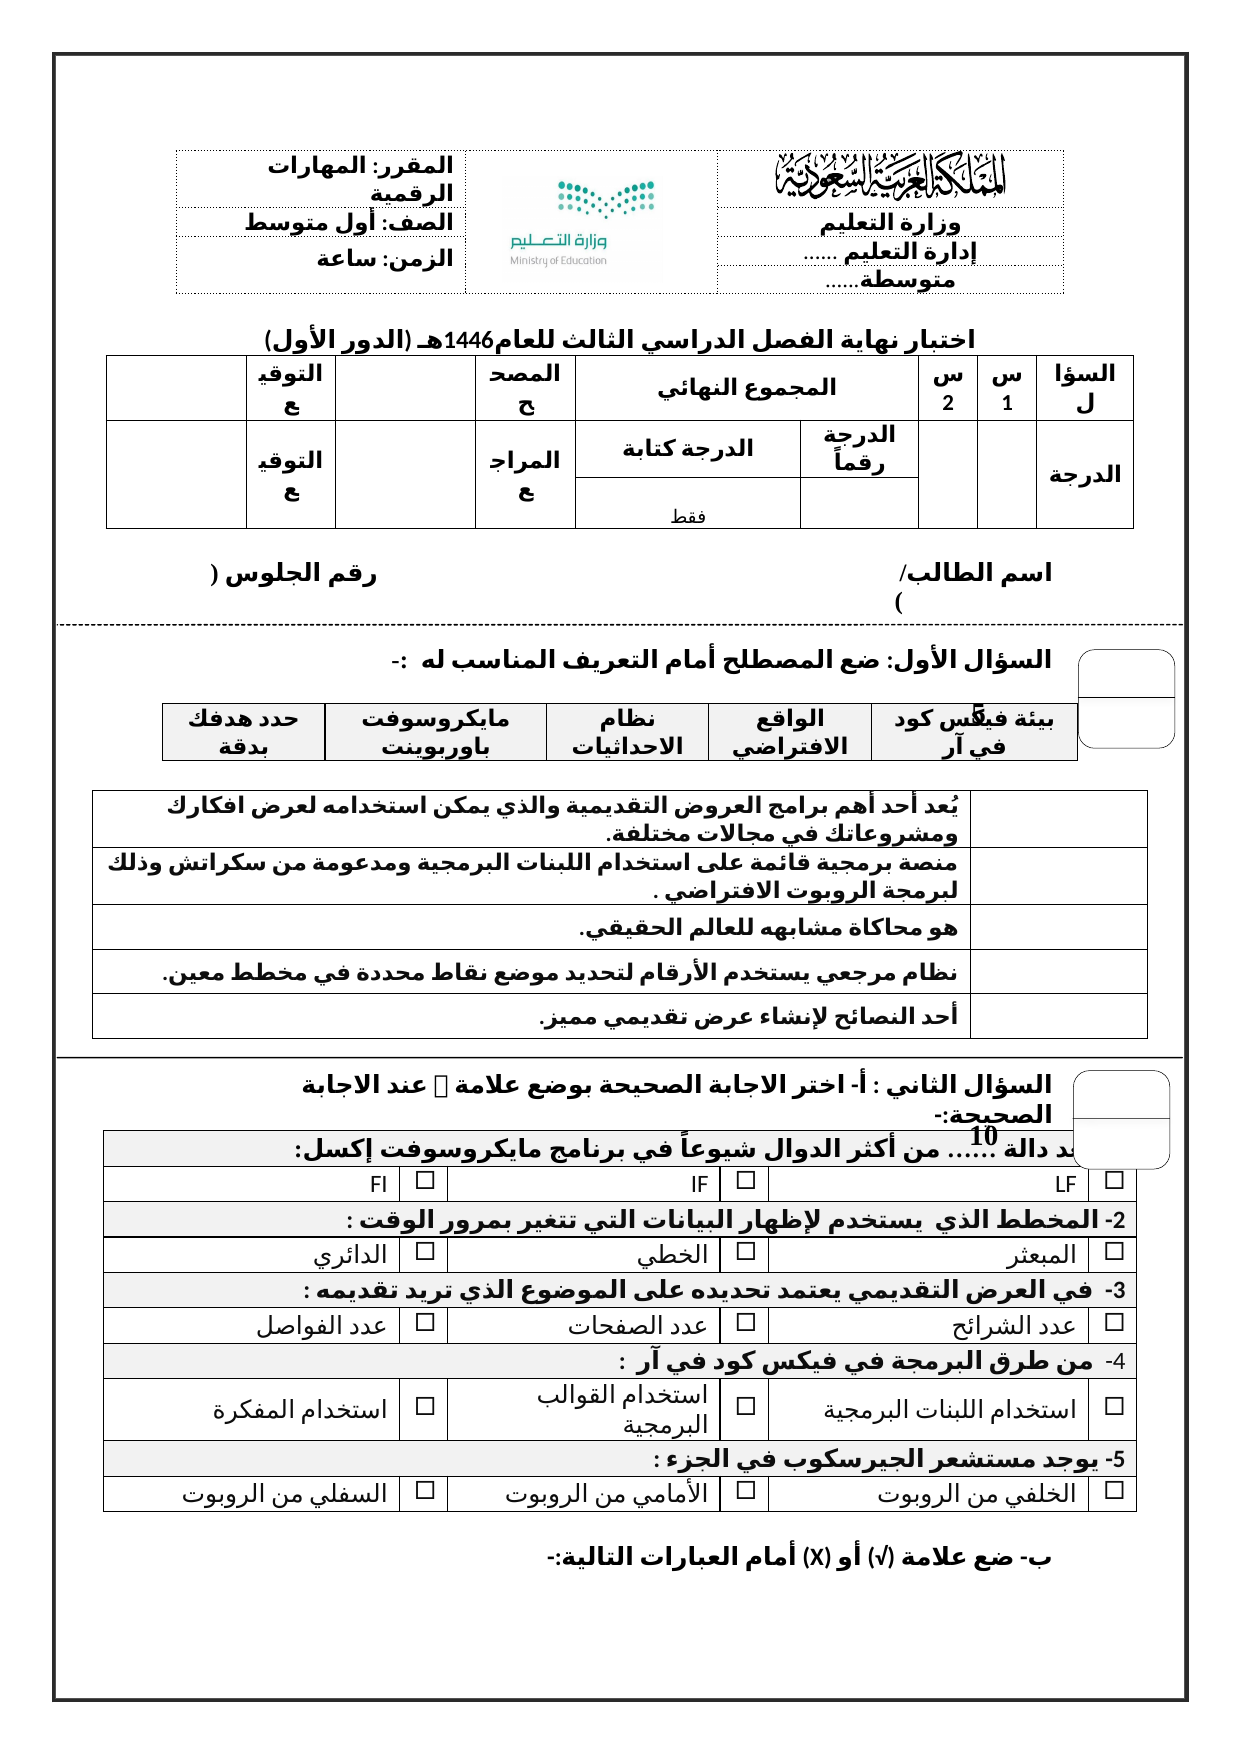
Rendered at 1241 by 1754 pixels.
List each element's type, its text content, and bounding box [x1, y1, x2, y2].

table_header س1 [978, 356, 1036, 419]
table_cell IF [448, 1167, 719, 1201]
text السؤال الثاني : أ- اختر الاجابة الصحيحة بوضع علامة عند الاجابة الصحيحة:- [187, 1069, 1053, 1130]
table_cell [400, 1477, 447, 1511]
table_header المقرر: المهارات الرقمية [176, 150, 465, 207]
table_cell [971, 848, 1147, 904]
table_cell عدد الصفحات [448, 1308, 719, 1343]
table_cell وزارة التعليم [717, 207, 1064, 236]
table_cell [978, 421, 1036, 528]
table_cell [971, 950, 1147, 993]
table_cell السفلي من الروبوت [104, 1477, 399, 1511]
table_cell الدرجة كتابة [576, 421, 800, 477]
table_cell LF [769, 1167, 1088, 1201]
text اسم الطالب/ رقم الجلوس ( ) [187, 558, 1053, 615]
table_cell استخدام اللبنات البرمجية [769, 1379, 1088, 1440]
table_cell نظام مرجعي يستخدم الأرقام لتحديد موضع نقاط محددة في مخطط معين. [93, 950, 970, 993]
table_header مايكروسوفت باوربوينت [326, 704, 546, 760]
table_cell المبعثر [769, 1238, 1088, 1272]
table_header [717, 150, 1064, 207]
table_cell [721, 1167, 768, 1201]
table_header 1- تعد دالة …… من أكثر الدوال شيوعاً في برنامج مايكروسوفت إكسل: [104, 1131, 1078, 1166]
table_cell عدد الفواصل [104, 1308, 399, 1343]
table_cell [919, 421, 977, 528]
table_header الواقع الافتراضي [709, 704, 871, 760]
table_cell عدد الشرائح [769, 1308, 1088, 1343]
table_header حدد هدفك بدقة [163, 704, 324, 760]
table_cell [1089, 1238, 1136, 1272]
table_cell الصف: أول متوسط [176, 207, 465, 236]
table_header [107, 356, 246, 419]
text اختبار نهاية الفصل الدراسي الثالث للعام1446هـ (الدور الأول) [187, 324, 1053, 355]
table_cell الدرجة [1037, 421, 1133, 528]
table_cell استخدام القوالب البرمجية [448, 1379, 719, 1440]
table_cell [801, 478, 918, 528]
table_cell الدائري [104, 1238, 399, 1272]
table_header س2 [919, 356, 977, 419]
table_cell [400, 1308, 447, 1343]
table_cell الأمامي من الروبوت [448, 1477, 719, 1511]
table_cell [400, 1238, 447, 1272]
table_cell الخلفي من الروبوت [769, 1477, 1088, 1511]
table_header يُعد أحد أهم برامج العروض التقديمية والذي يمكن استخدامه لعرض افكارك ومشروعاتك في مجالات مختلفة. [93, 791, 970, 847]
table_header المصحح [476, 356, 575, 419]
table_header السؤال [1037, 356, 1133, 419]
table_header بيئة فيكس كود في آر [872, 704, 1077, 760]
table_cell الزمن: ساعة [176, 236, 465, 293]
table_cell [1089, 1379, 1136, 1440]
table_cell التوقيع [247, 421, 335, 528]
table_header نظام الاحداثيات [547, 704, 708, 760]
table_header [336, 356, 475, 419]
table_cell 5- يوجد مستشعر الجيرسكوب في الجزء : [104, 1441, 1136, 1476]
table_cell [721, 1379, 768, 1440]
table_cell [971, 994, 1147, 1037]
table_cell الدرجة رقماً [801, 421, 918, 477]
table_header التوقيع [247, 356, 335, 419]
table_cell [1089, 1477, 1136, 1511]
table_cell الخطي [448, 1238, 719, 1272]
table_header المجموع النهائي [576, 356, 918, 419]
table_cell [721, 1238, 768, 1272]
table_cell [400, 1379, 447, 1440]
text السؤال الأول: ضع المصطلح أمام التعريف المناسب له :- [187, 644, 1053, 674]
table_header [971, 791, 1147, 847]
table_cell متوسطة...... [717, 265, 1064, 293]
table_cell [1089, 1170, 1136, 1201]
table_cell [971, 905, 1147, 949]
table_cell [107, 421, 246, 528]
table_cell هو محاكاة مشابهه للعالم الحقيقي. [93, 905, 970, 949]
table_cell [1089, 1308, 1136, 1343]
table_cell إدارة التعليم ...... [717, 236, 1064, 265]
text ب- ضع علامة (√) أو (Х) أمام العبارات التالية:- [187, 1541, 1053, 1571]
table_cell FI [104, 1167, 399, 1201]
table_cell أحد النصائح لإنشاء عرض تقديمي مميز. [93, 994, 970, 1037]
table_cell [336, 421, 475, 528]
table_cell منصة برمجية قائمة على استخدام اللبنات البرمجية ومدعومة من سكراتش وذلك لبرمجة الروبوت الافتراضي . [93, 848, 970, 904]
table_cell استخدام المفكرة [104, 1379, 399, 1440]
table_cell [721, 1477, 768, 1511]
table_cell المراجع [476, 421, 575, 528]
table_header [465, 150, 717, 293]
table_cell فقط [576, 478, 800, 528]
table_cell 2- المخطط الذي يستخدم لإظهار البيانات التي تتغير بمرور الوقت : [104, 1202, 1136, 1236]
table_cell 3- في العرض التقديمي يعتمد تحديده على الموضوع الذي تريد تقديمه : [104, 1273, 1136, 1307]
table_cell 4- من طرق البرمجة في فيكس كود في آر : [104, 1344, 1136, 1378]
table_cell [721, 1308, 768, 1343]
table_cell [400, 1167, 447, 1201]
